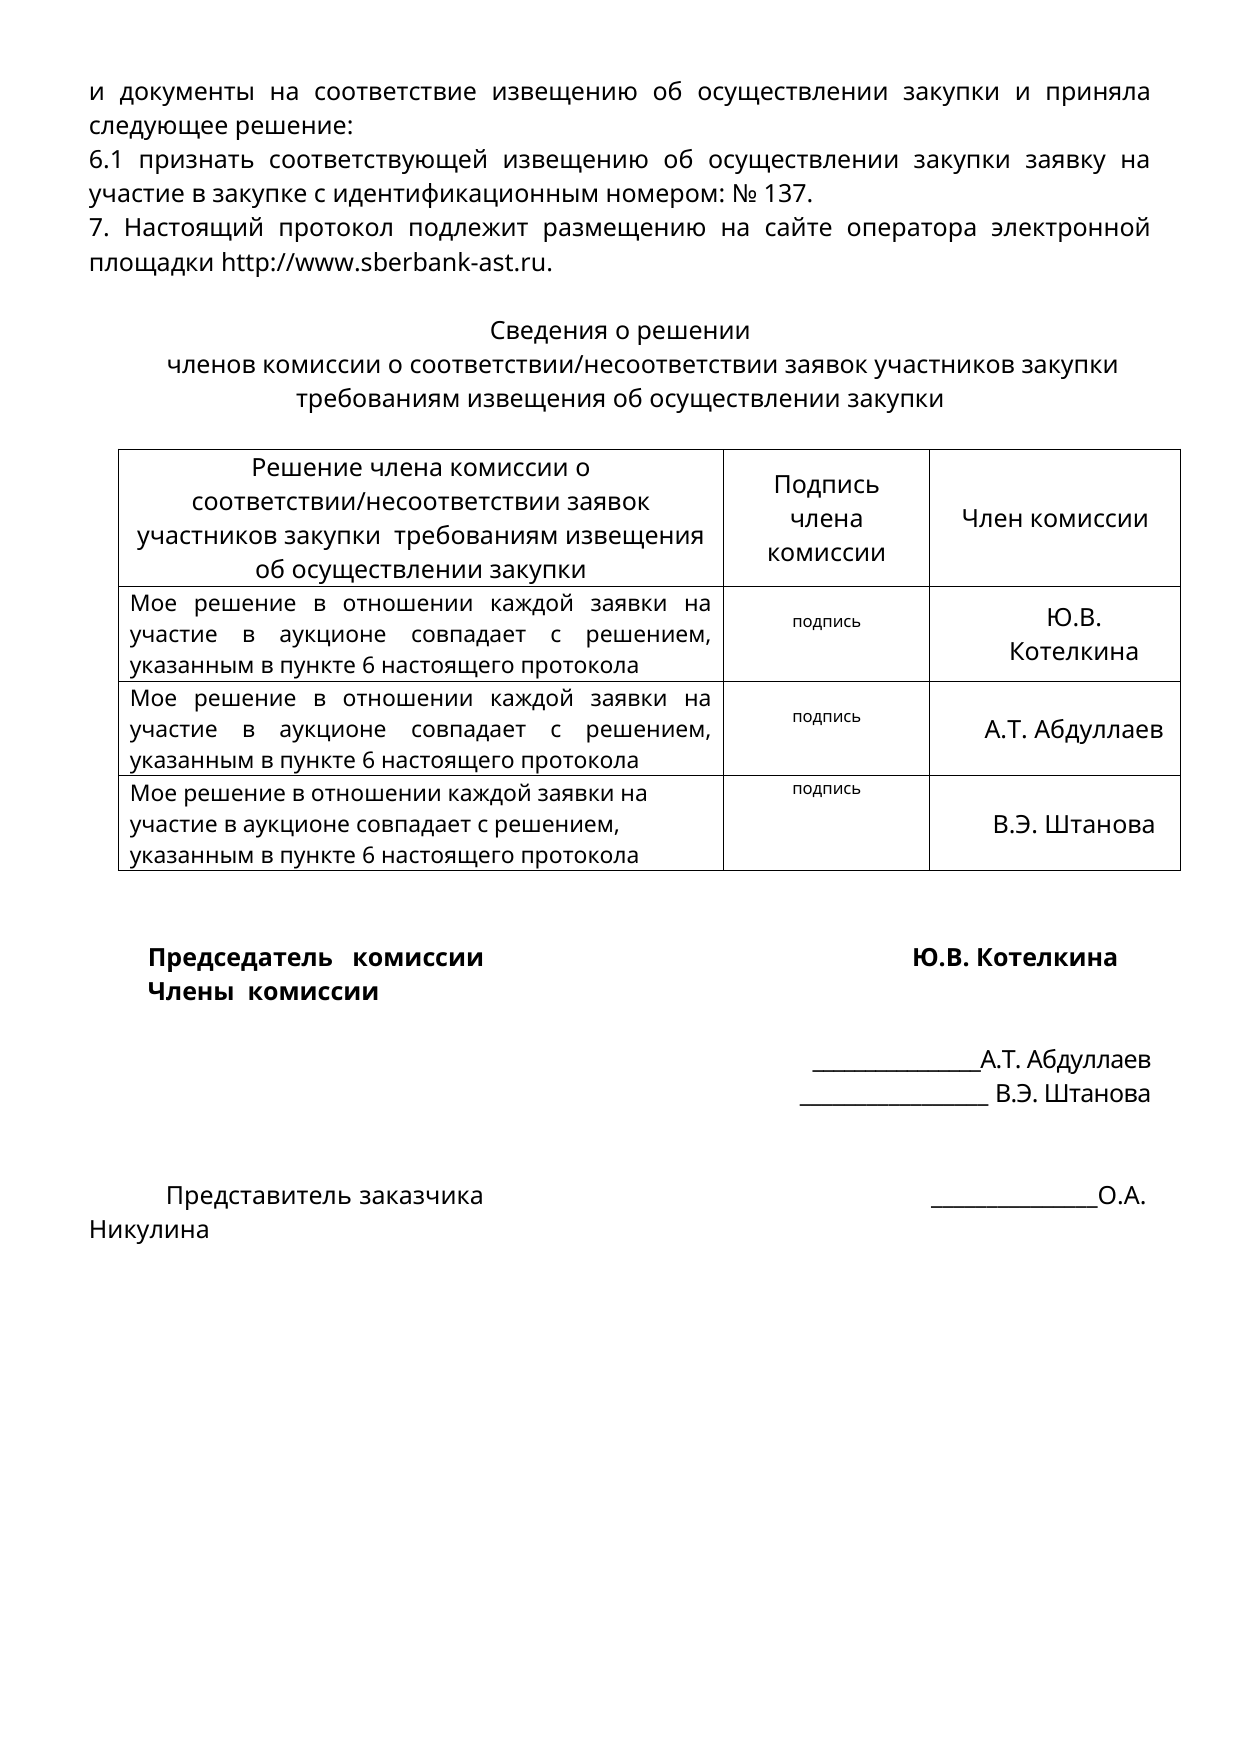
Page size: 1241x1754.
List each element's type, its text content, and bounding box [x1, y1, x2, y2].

table_cell Мое решение в отношении каждой заявки на участие в аукционе совпадает с решением, указанным в пункте 6 настоящего протокола [119, 587, 723, 681]
text ________________А.Т. Абдуллаев [126, 1042, 1152, 1076]
table_cell Мое решение в отношении каждой заявки на участие в аукционе совпадает с решением, указанным в пункте 6 настоящего протокола [119, 776, 723, 870]
text _________________ В.Э. Штанова [126, 1076, 1152, 1110]
table_cell Ю.В. Котелкина [930, 587, 1180, 681]
text Сведения о решении [89, 312, 1152, 346]
text Представитель заказчика _______________О.А. Никулина [89, 1178, 1152, 1246]
table_cell подпись [724, 682, 929, 775]
table_cell А.Т. Абдуллаев [930, 682, 1180, 775]
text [89, 74, 1152, 142]
table_cell В.Э. Штанова [930, 776, 1180, 870]
table_cell Мое решение в отношении каждой заявки на участие в аукционе совпадает с решением, указанным в пункте 6 настоящего протокола [119, 682, 723, 775]
text членов комиссии о соответствии/несоответствии заявок участников закупки требованиям извещения об осуществлении закупки [89, 346, 1152, 414]
table_header Член комиссии [930, 450, 1180, 586]
text 6.1 признать соответствующей извещению об осуществлении закупки заявку на участие в закупке с идентификационным номером: № 137. [89, 142, 1152, 210]
text 7. Настоящий протокол подлежит размещению на сайте оператора электронной площадки http://www.sberbank-ast.ru. [89, 210, 1152, 278]
text Члены комиссии [148, 973, 1152, 1007]
table_header Подпись члена комиссии [724, 450, 929, 586]
table_header Решение члена комиссии о соответствии/несоответствии заявок участников закупки требованиям извещения об осуществлении закупки [119, 450, 723, 586]
text Председатель комиссии Ю.В. Котелкина [148, 939, 1152, 973]
table_cell подпись [724, 587, 929, 681]
table_cell подпись [724, 776, 929, 870]
